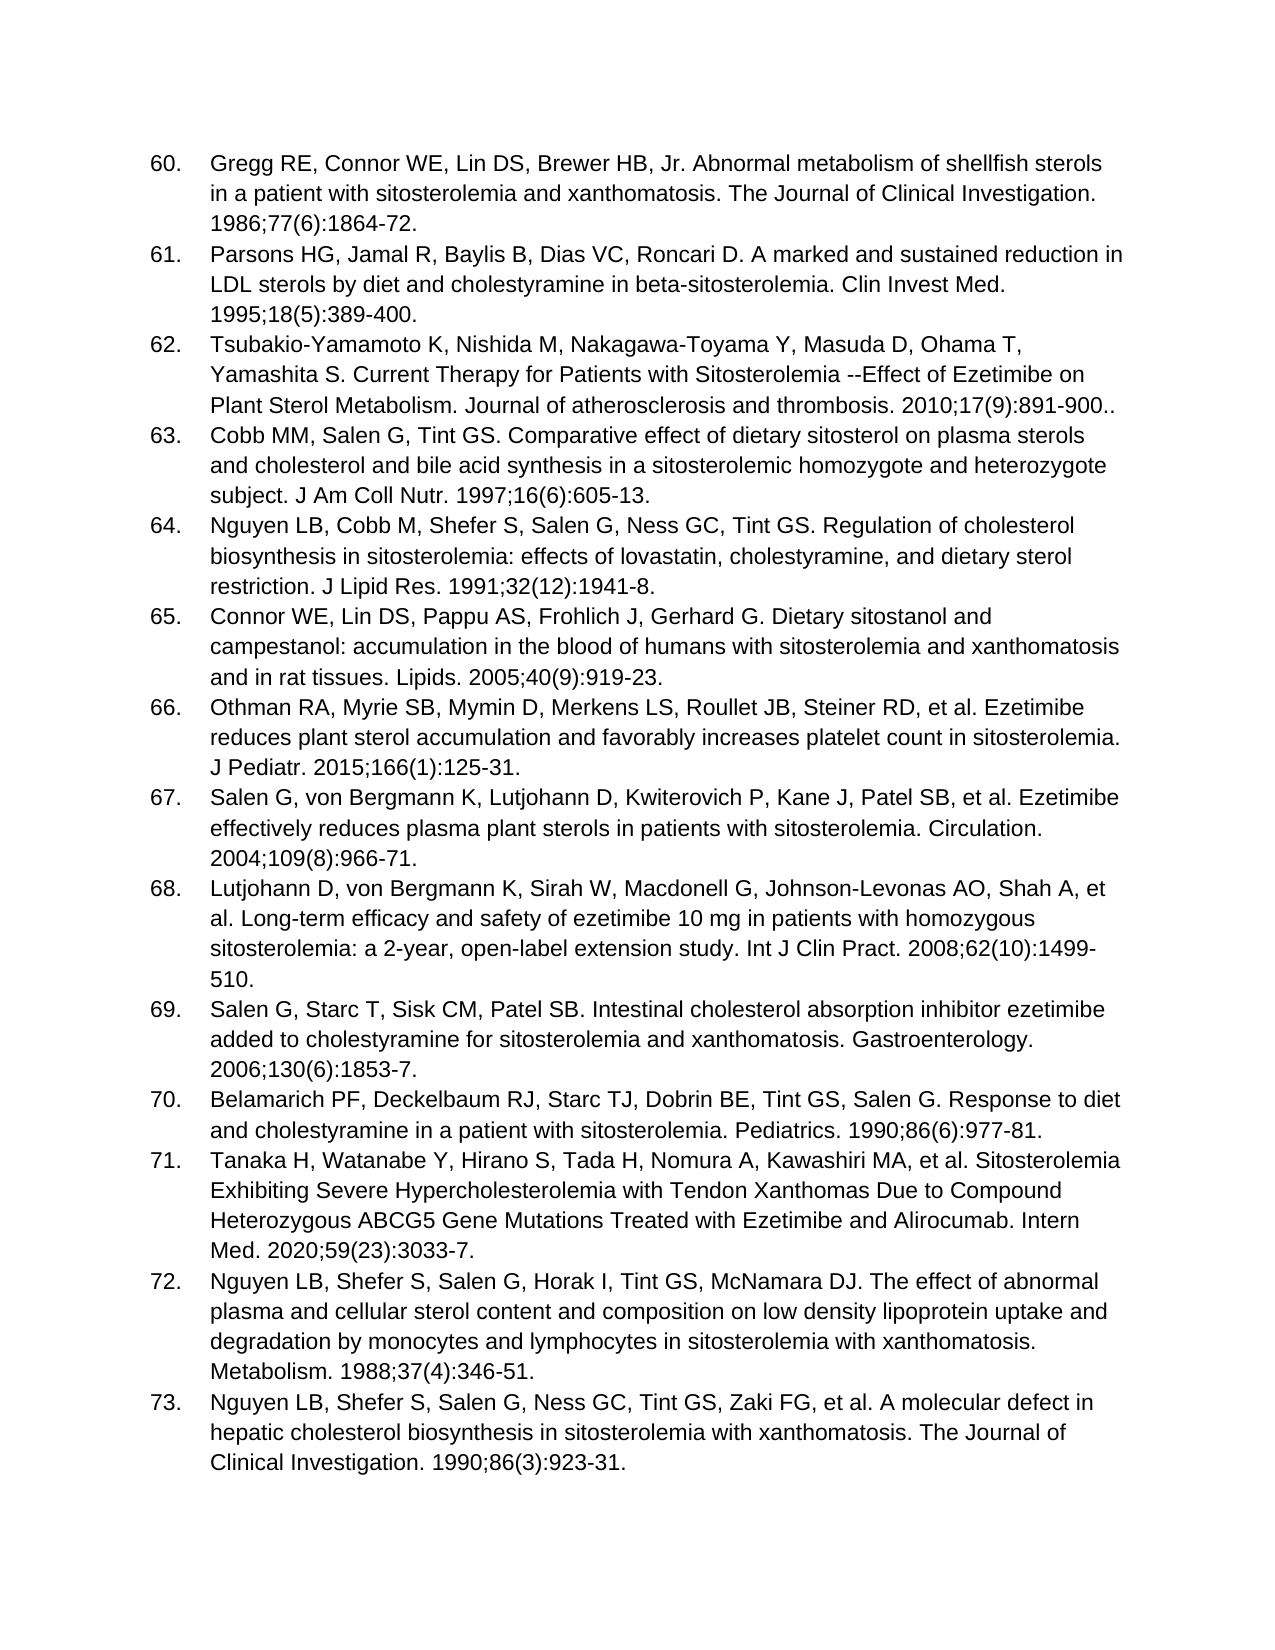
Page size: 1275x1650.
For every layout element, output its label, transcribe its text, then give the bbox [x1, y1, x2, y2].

text 64. Nguyen LB, Cobb M, Shefer S, Salen G, Ness GC, Tint GS. Regulation of cholesterol biosynthesis in sitosterolemia: effects of lovastatin, cholestyramine, and dietary sterol restriction. J Lipid Res. 1991;32(12):1941-8. [150, 512, 1125, 599]
text 73. Nguyen LB, Shefer S, Salen G, Ness GC, Tint GS, Zaki FG, et al. A molecular defect in hepatic cholesterol biosynthesis in sitosterolemia with xanthomatosis. The Journal of Clinical Investigation. 1990;86(3):923-31. [150, 1388, 1125, 1475]
text 69. Salen G, Starc T, Sisk CM, Patel SB. Intestinal cholesterol absorption inhibitor ezetimibe added to cholestyramine for sitosterolemia and xanthomatosis. Gastroenterology. 2006;130(6):1853-7. [150, 996, 1125, 1083]
text 71. Tanaka H, Watanabe Y, Hirano S, Tada H, Nomura A, Kawashiri MA, et al. Sitosterolemia Exhibiting Severe Hypercholesterolemia with Tendon Xanthomas Due to Compound Heterozygous ABCG5 Gene Mutations Treated with Ezetimibe and Alirocumab. Intern Med. 2020;59(23):3033-7. [150, 1147, 1125, 1264]
text 60. Gregg RE, Connor WE, Lin DS, Brewer HB, Jr. Abnormal metabolism of shellfish sterols in a patient with sitosterolemia and xanthomatosis. The Journal of Clinical Investigation. 1986;77(6):1864-72. [150, 150, 1125, 237]
text 66. Othman RA, Myrie SB, Mymin D, Merkens LS, Roullet JB, Steiner RD, et al. Ezetimibe reduces plant sterol accumulation and favorably increases platelet count in sitosterolemia. J Pediatr. 2015;166(1):125-31. [150, 694, 1125, 781]
text 68. Lutjohann D, von Bergmann K, Sirah W, Macdonell G, Johnson-Levonas AO, Shah A, et al. Long-term efficacy and safety of ezetimibe 10 mg in patients with homozygous sitosterolemia: a 2-year, open-label extension study. Int J Clin Pract. 2008;62(10):1499-510. [150, 875, 1125, 992]
text 67. Salen G, von Bergmann K, Lutjohann D, Kwiterovich P, Kane J, Patel SB, et al. Ezetimibe effectively reduces plasma plant sterols in patients with sitosterolemia. Circulation. 2004;109(8):966-71. [150, 784, 1125, 871]
text 72. Nguyen LB, Shefer S, Salen G, Horak I, Tint GS, McNamara DJ. The effect of abnormal plasma and cellular sterol content and composition on low density lipoprotein uptake and degradation by monocytes and lymphocytes in sitosterolemia with xanthomatosis. Metabolism. 1988;37(4):346-51. [150, 1268, 1125, 1385]
text 63. Cobb MM, Salen G, Tint GS. Comparative effect of dietary sitosterol on plasma sterols and cholesterol and bile acid synthesis in a sitosterolemic homozygote and heterozygote subject. J Am Coll Nutr. 1997;16(6):605-13. [150, 422, 1125, 509]
text 62. Tsubakio-Yamamoto K, Nishida M, Nakagawa-Toyama Y, Masuda D, Ohama T, Yamashita S. Current Therapy for Patients with Sitosterolemia --Effect of Ezetimibe on Plant Sterol Metabolism. Journal of atherosclerosis and thrombosis. 2010;17(9):891-900.. [150, 331, 1125, 418]
text 61. Parsons HG, Jamal R, Baylis B, Dias VC, Roncari D. A marked and sustained reduction in LDL sterols by diet and cholestyramine in beta-sitosterolemia. Clin Invest Med. 1995;18(5):389-400. [150, 241, 1125, 327]
text 70. Belamarich PF, Deckelbaum RJ, Starc TJ, Dobrin BE, Tint GS, Salen G. Response to diet and cholestyramine in a patient with sitosterolemia. Pediatrics. 1990;86(6):977-81. [150, 1086, 1125, 1143]
text 65. Connor WE, Lin DS, Pappu AS, Frohlich J, Gerhard G. Dietary sitostanol and campestanol: accumulation in the blood of humans with sitosterolemia and xanthomatosis and in rat tissues. Lipids. 2005;40(9):919-23. [150, 603, 1125, 690]
